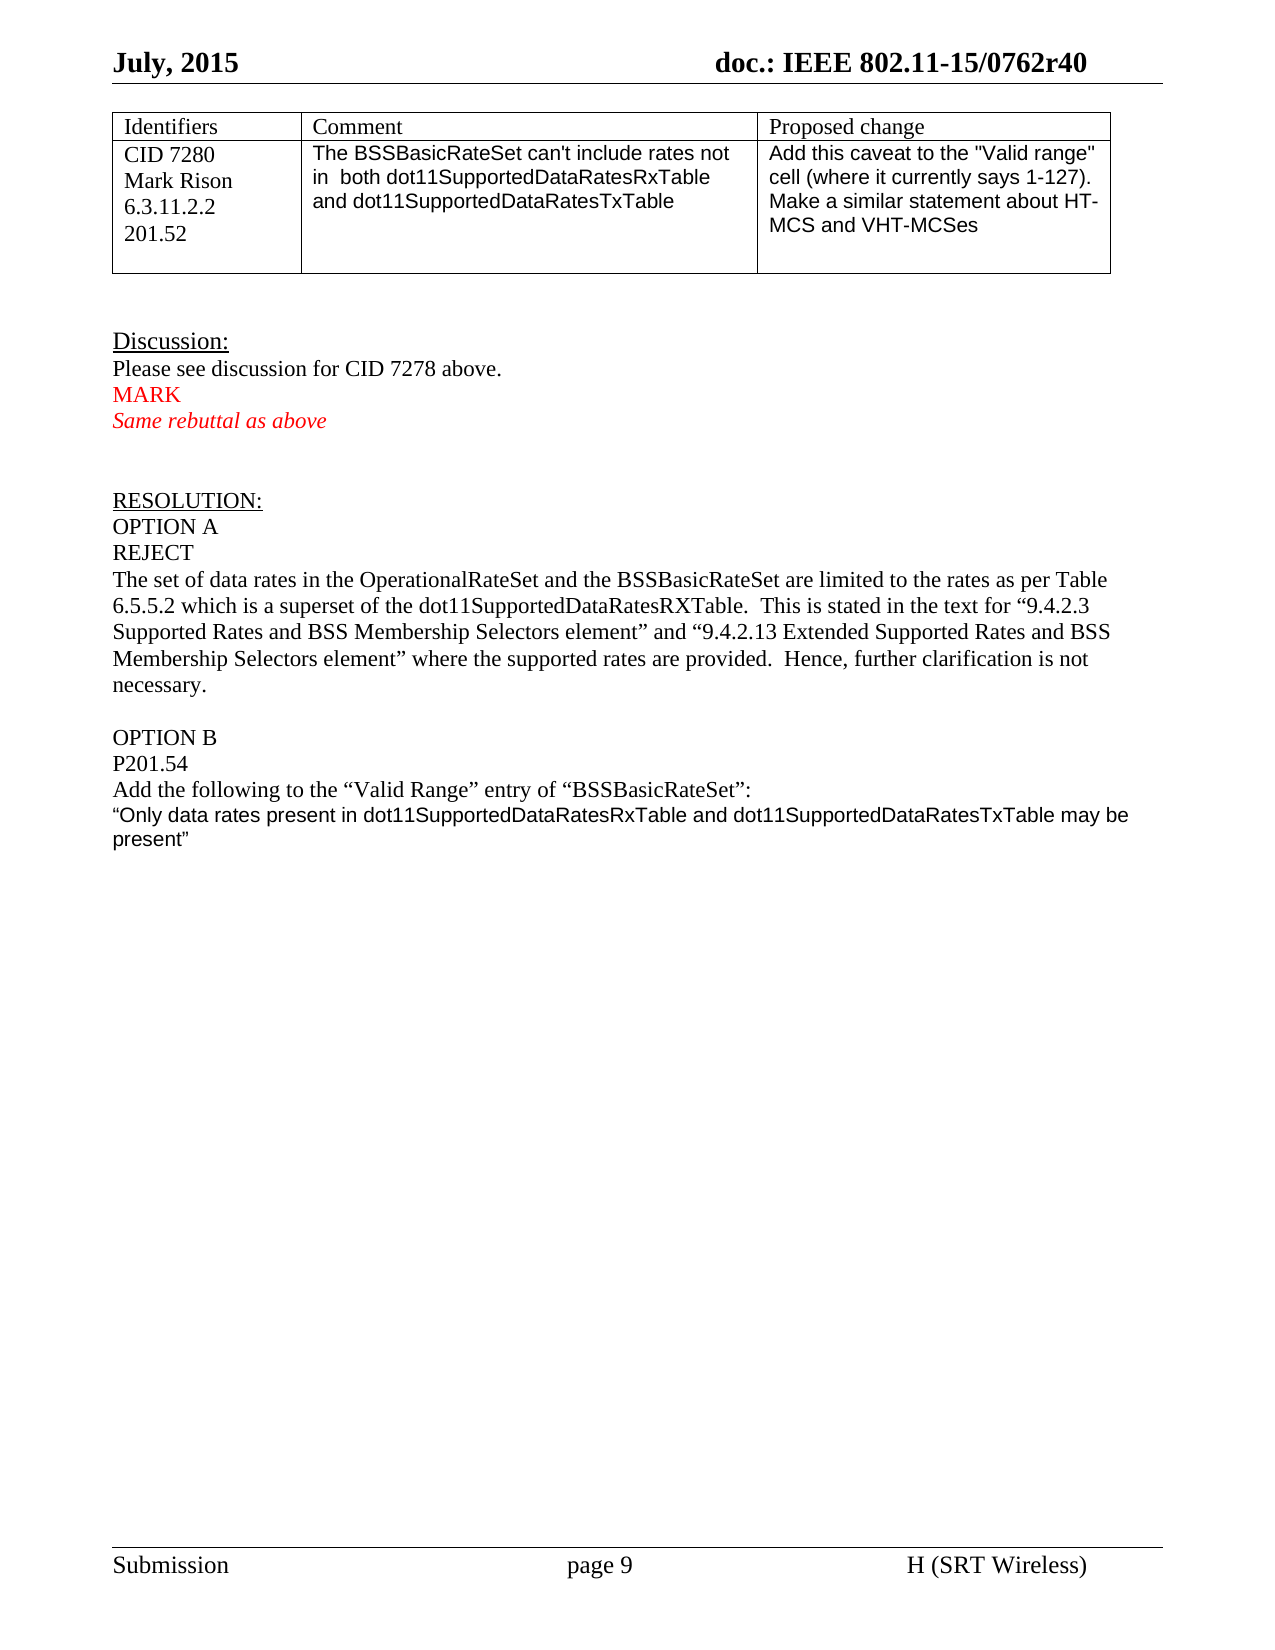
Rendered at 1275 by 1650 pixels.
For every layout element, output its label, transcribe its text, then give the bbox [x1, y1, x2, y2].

text The set of data rates in the OperationalRateSet and the BSSBasicRateSet are limited to the rates as per Table 6.5.5.2 which is a superset of the dot11SupportedDataRatesRXTable. This is stated in the text for “9.4.2.3 Supported Rates and BSS Membership Selectors element” and “9.4.2.13 Extended Supported Rates and BSS Membership Selectors element” where the supported rates are provided. Hence, further clarification is not necessary. [112, 566, 1163, 697]
table_header Proposed change [758, 113, 1110, 139]
text RESOLUTION: [112, 487, 1163, 513]
text Please see discussion for CID 7278 above. [112, 355, 1163, 381]
text MARK [112, 381, 1163, 408]
table_cell Add this caveat to the "Valid range" cell (where it currently says 1-127). Make a similar statement about HT-MCS and VHT-MCSes [758, 141, 1110, 272]
text Discussion: [112, 326, 1163, 355]
table_cell CID 7280 Mark Rison 6.3.11.2.2 201.52 [113, 141, 301, 272]
text P201.54 [112, 750, 1163, 777]
text OPTION A [112, 513, 1163, 539]
text REJECT [112, 539, 1163, 566]
text Same rebuttal as above [112, 408, 1163, 434]
table_header Identifiers [113, 113, 301, 139]
text Add the following to the “Valid Range” entry of “BSSBasicRateSet”: [112, 777, 1163, 803]
text “Only data rates present in dot11SupportedDataRatesRxTable and dot11SupportedDataRatesTxTable may be present” [112, 803, 1163, 851]
text OPTION B [112, 724, 1163, 750]
table_cell The BSSBasicRateSet can't include rates not in both dot11SupportedDataRatesRxTable and dot11SupportedDataRatesTxTable [302, 141, 757, 272]
table_header Comment [302, 113, 757, 139]
